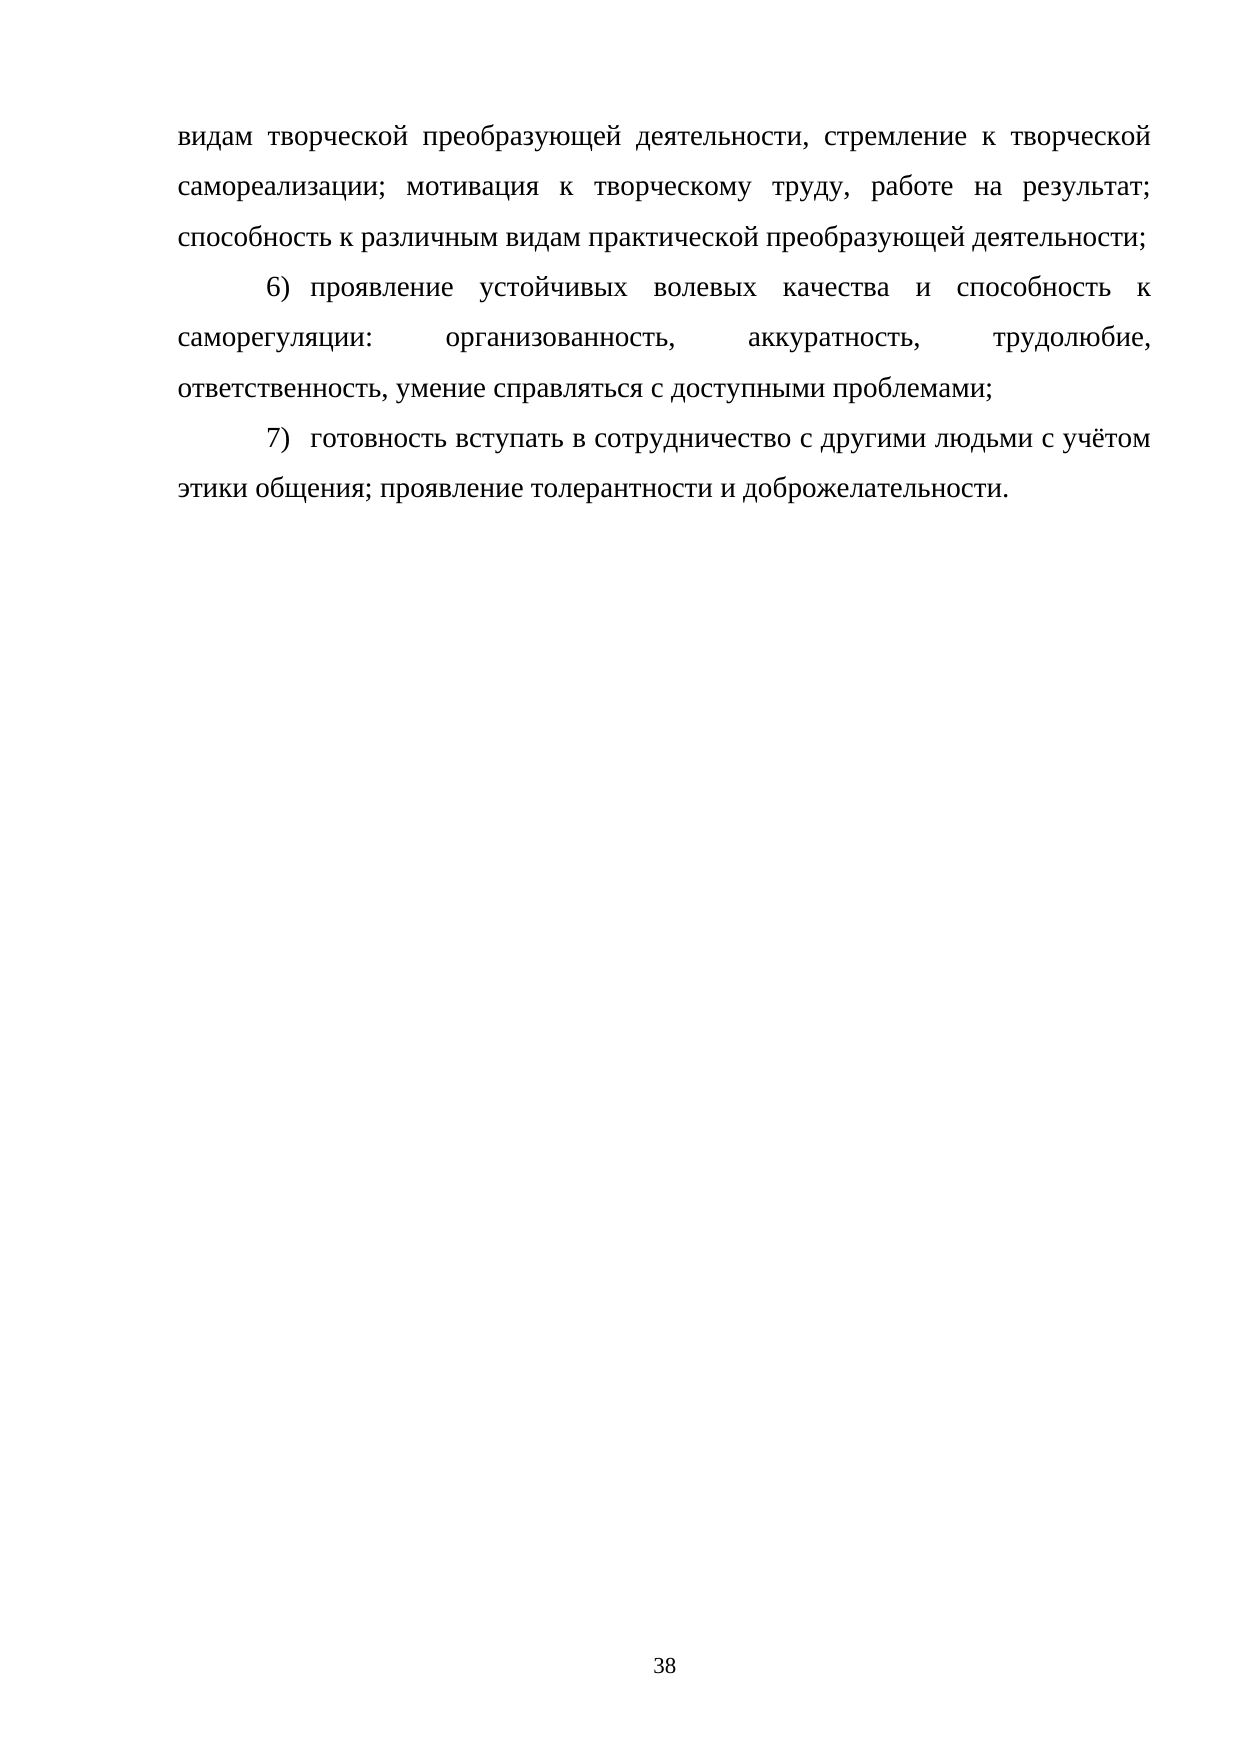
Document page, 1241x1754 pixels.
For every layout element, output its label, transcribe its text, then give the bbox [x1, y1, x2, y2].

list проявление устойчивых волевых качества и способность к саморегуляции: организованность, аккуратность, трудолюбие, ответственность, умение справляться с доступными проблемами; [177, 269, 1152, 403]
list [177, 118, 1152, 252]
list готовность вступать в сотрудничество с другими людьми с учётом этики общения; проявление толерантности и доброжелательности. [177, 420, 1152, 504]
